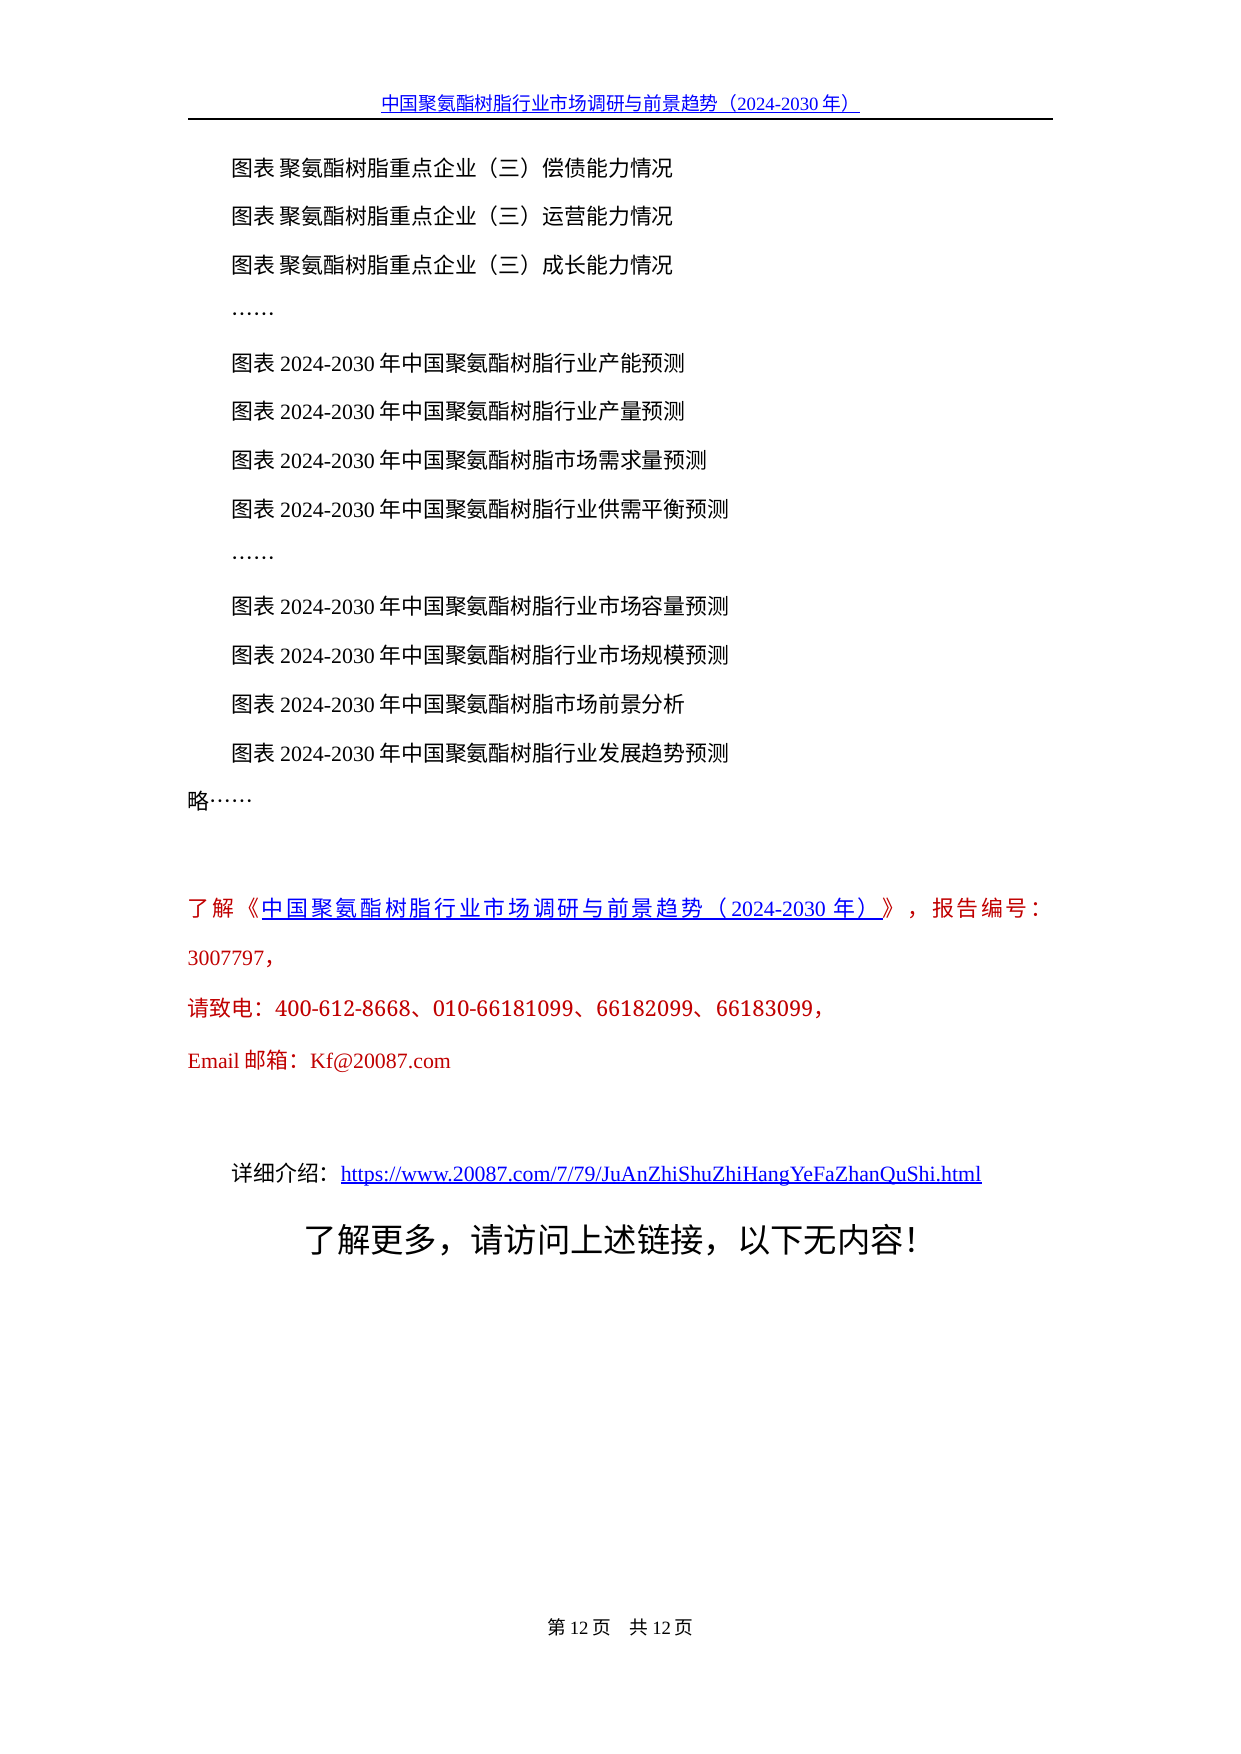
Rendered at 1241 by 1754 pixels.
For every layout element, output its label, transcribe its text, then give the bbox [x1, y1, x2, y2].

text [187, 150, 1053, 816]
text Email邮箱：Kf@20087.com [187, 1042, 1053, 1075]
text 请致电：400-612-8668、010-66181099、66182099、66183099， [187, 991, 1053, 1023]
text 了解《中国聚氨酯树脂行业市场调研与前景趋势（2024-2030年）》，报告编号：3007797， [187, 890, 1053, 972]
text 详细介绍：https://www.20087.com/7/79/JuAnZhiShuZhiHangYeFaZhanQuShi.html [187, 1155, 1053, 1188]
title 了解更多，请访问上述链接，以下无内容！ [187, 1205, 1053, 1270]
